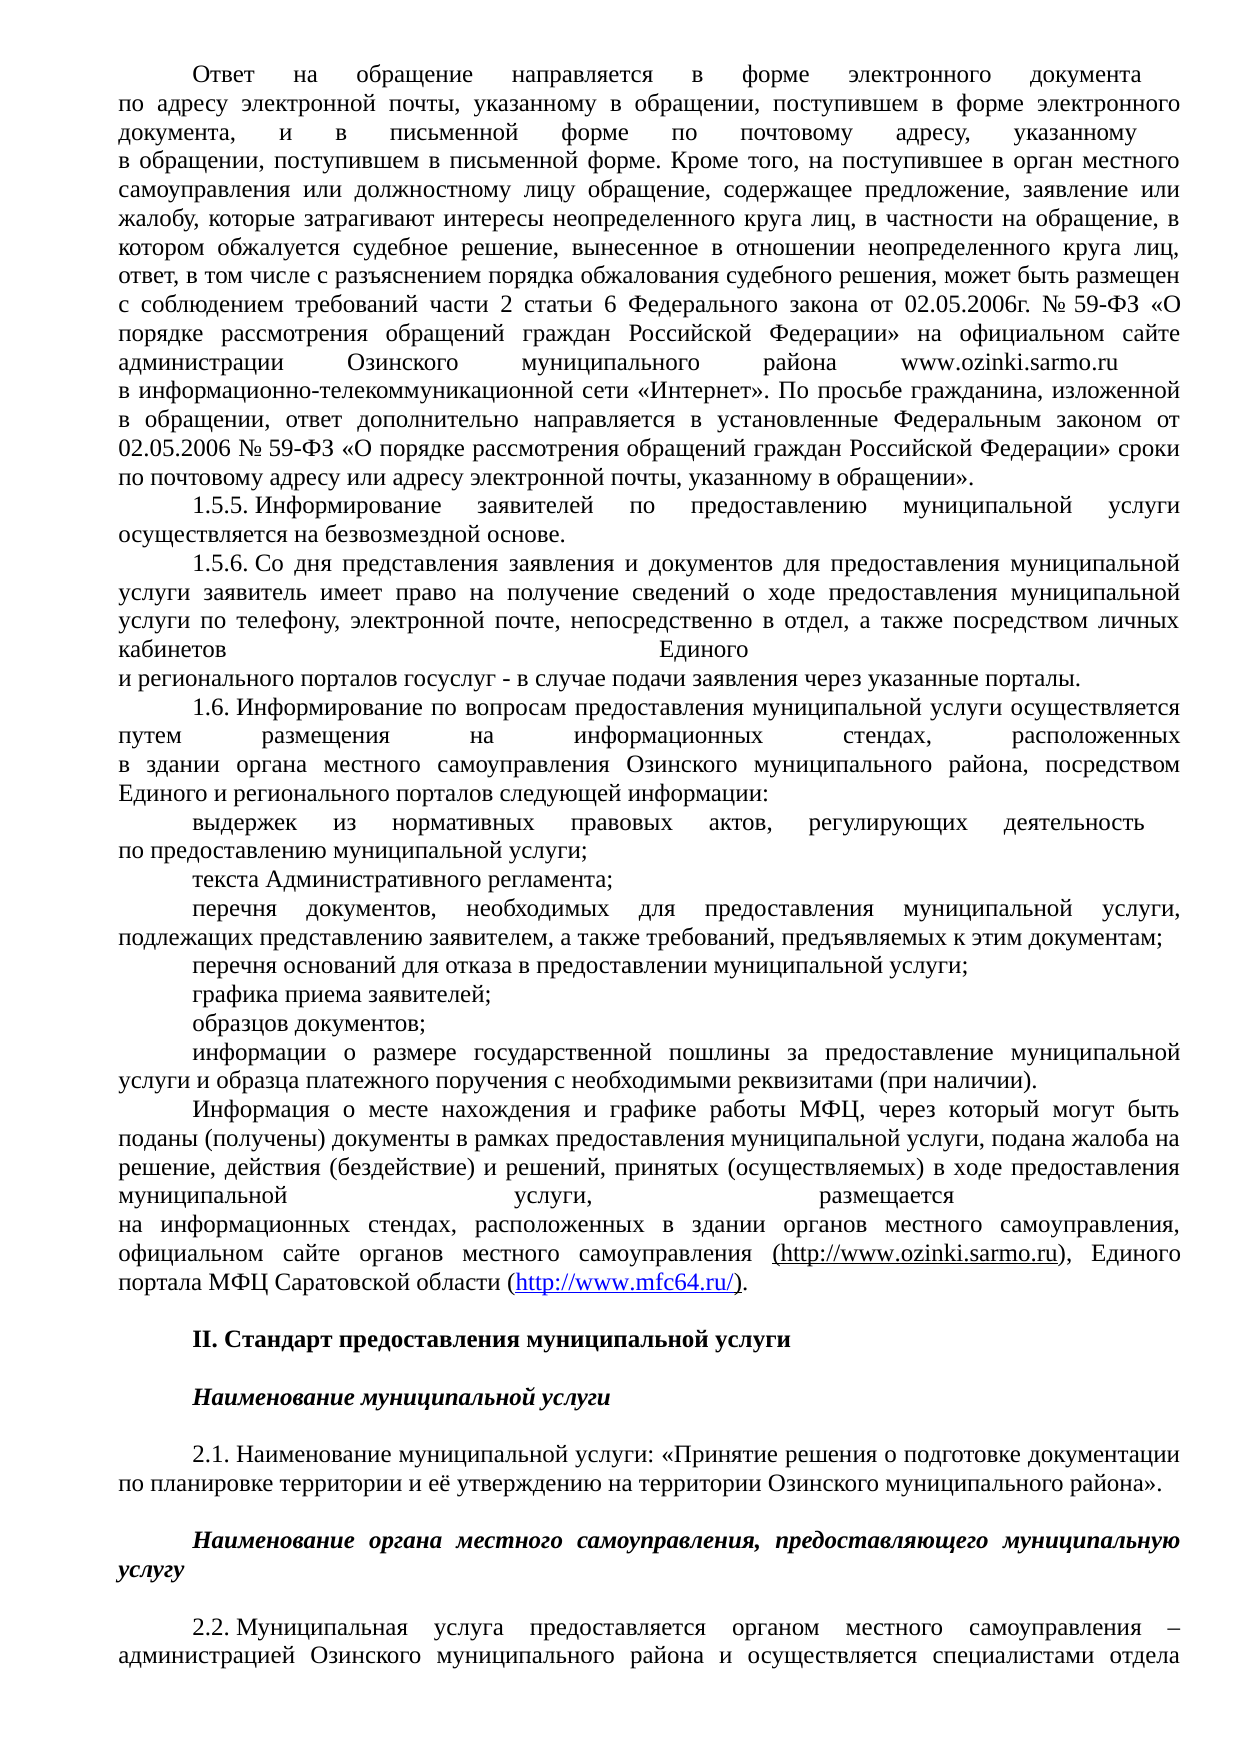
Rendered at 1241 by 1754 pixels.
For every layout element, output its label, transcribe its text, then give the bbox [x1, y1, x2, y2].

text Информация о месте нахождения и графике работы МФЦ, через который могут быть поданы (получены) документы в рамках предоставления муниципальной услуги, подана жалоба на решение, действия (бездействие) и решений, принятых (осуществляемых) в ходе предоставления муниципальной услуги, размещается на информационных стендах, расположенных в здании органов местного самоуправления, официальном сайте органов местного самоуправления (http://www.ozinki.sarmo.ru), Единого портала МФЦ Саратовской области (http://www.mfc64.ru/). [118, 1094, 1181, 1295]
text образцов документов; [118, 1008, 1181, 1037]
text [118, 1612, 1181, 1669]
text текста Административного регламента; [118, 864, 1181, 893]
text 1.5.5. Информирование заявителей по предоставлению муниципальной услуги осуществляется на безвозмездной основе. [118, 490, 1181, 548]
text Наименование муниципальной услуги [118, 1382, 1181, 1410]
text 2.1. Наименование муниципальной услуги: «Принятие решения о подготовке документации по планировке территории и её утверждению на территории Озинского муниципального района». [118, 1439, 1181, 1497]
text II. Стандарт предоставления муниципальной услуги [118, 1324, 1181, 1353]
text Ответ на обращение направляется в форме электронного документа по адресу электронной почты, указанному в обращении, поступившем в форме электронного документа, и в письменной форме по почтовому адресу, указанному в обращении, поступившем в письменной форме. Кроме того, на поступившее в орган местного самоуправления или должностному лицу обращение, содержащее предложение, заявление или жалобу, которые затрагивают интересы неопределенного круга лиц, в частности на обращение, в котором обжалуется судебное решение, вынесенное в отношении неопределенного круга лиц, ответ, в том числе с разъяснением порядка обжалования судебного решения, может быть размещен с соблюдением требований части 2 статьи 6 Федерального закона от 02.05.2006г. № 59-ФЗ «О порядке рассмотрения обращений граждан Российской Федерации» на официальном сайте администрации Озинского муниципального района www.ozinki.sarmo.ru в информационно-телекоммуникационной сети «Интернет». По просьбе гражданина, изложенной в обращении, ответ дополнительно направляется в установленные Федеральным законом от 02.05.2006 № 59-ФЗ «О порядке рассмотрения обращений граждан Российской Федерации» сроки по почтовому адресу или адресу электронной почты, указанному в обращении». [118, 59, 1181, 490]
text информации о размере государственной пошлины за предоставление муниципальной услуги и образца платежного поручения с необходимыми реквизитами (при наличии). [118, 1037, 1181, 1094]
text графика приема заявителей; [118, 979, 1181, 1008]
text перечня документов, необходимых для предоставления муниципальной услуги, подлежащих представлению заявителем, а также требований, предъявляемых к этим документам; [118, 893, 1181, 950]
text выдержек из нормативных правовых актов, регулирующих деятельность по предоставлению муниципальной услуги; [118, 807, 1181, 864]
text 1.5.6. Со дня представления заявления и документов для предоставления муниципальной услуги заявитель имеет право на получение сведений о ходе предоставления муниципальной услуги по телефону, электронной почте, непосредственно в отдел, а также посредством личных кабинетов Единого и регионального порталов госуслуг - в случае подачи заявления через указанные порталы. [118, 548, 1181, 692]
text Наименование органа местного самоуправления, предоставляющего муниципальную услугу [118, 1525, 1181, 1583]
text 1.6. Информирование по вопросам предоставления муниципальной услуги осуществляется путем размещения на информационных стендах, расположенных в здании органа местного самоуправления Озинского муниципального района, посредством Единого и регионального порталов следующей информации: [118, 692, 1181, 807]
text перечня оснований для отказа в предоставлении муниципальной услуги; [118, 950, 1181, 979]
